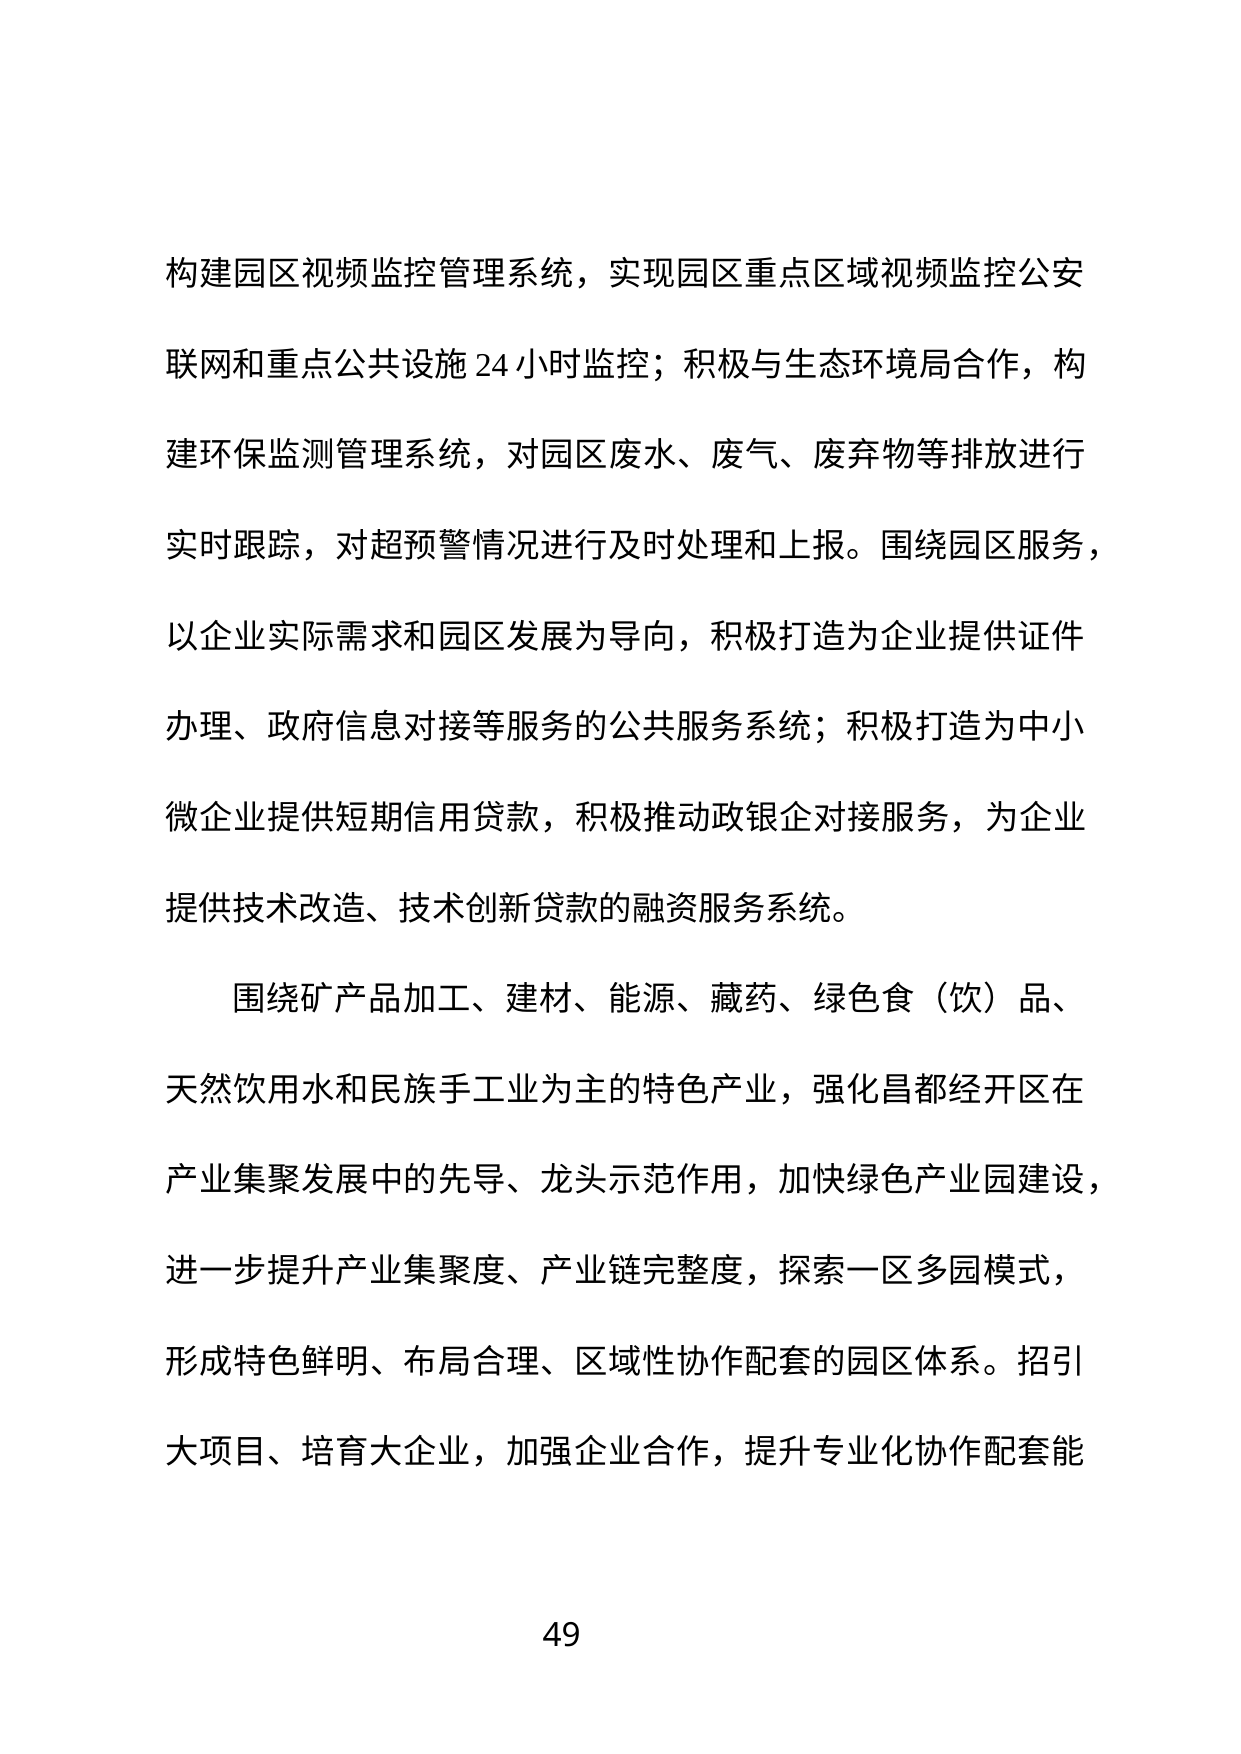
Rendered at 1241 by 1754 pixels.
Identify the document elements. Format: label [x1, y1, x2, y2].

text [165, 226, 1087, 951]
text [165, 951, 1087, 1494]
